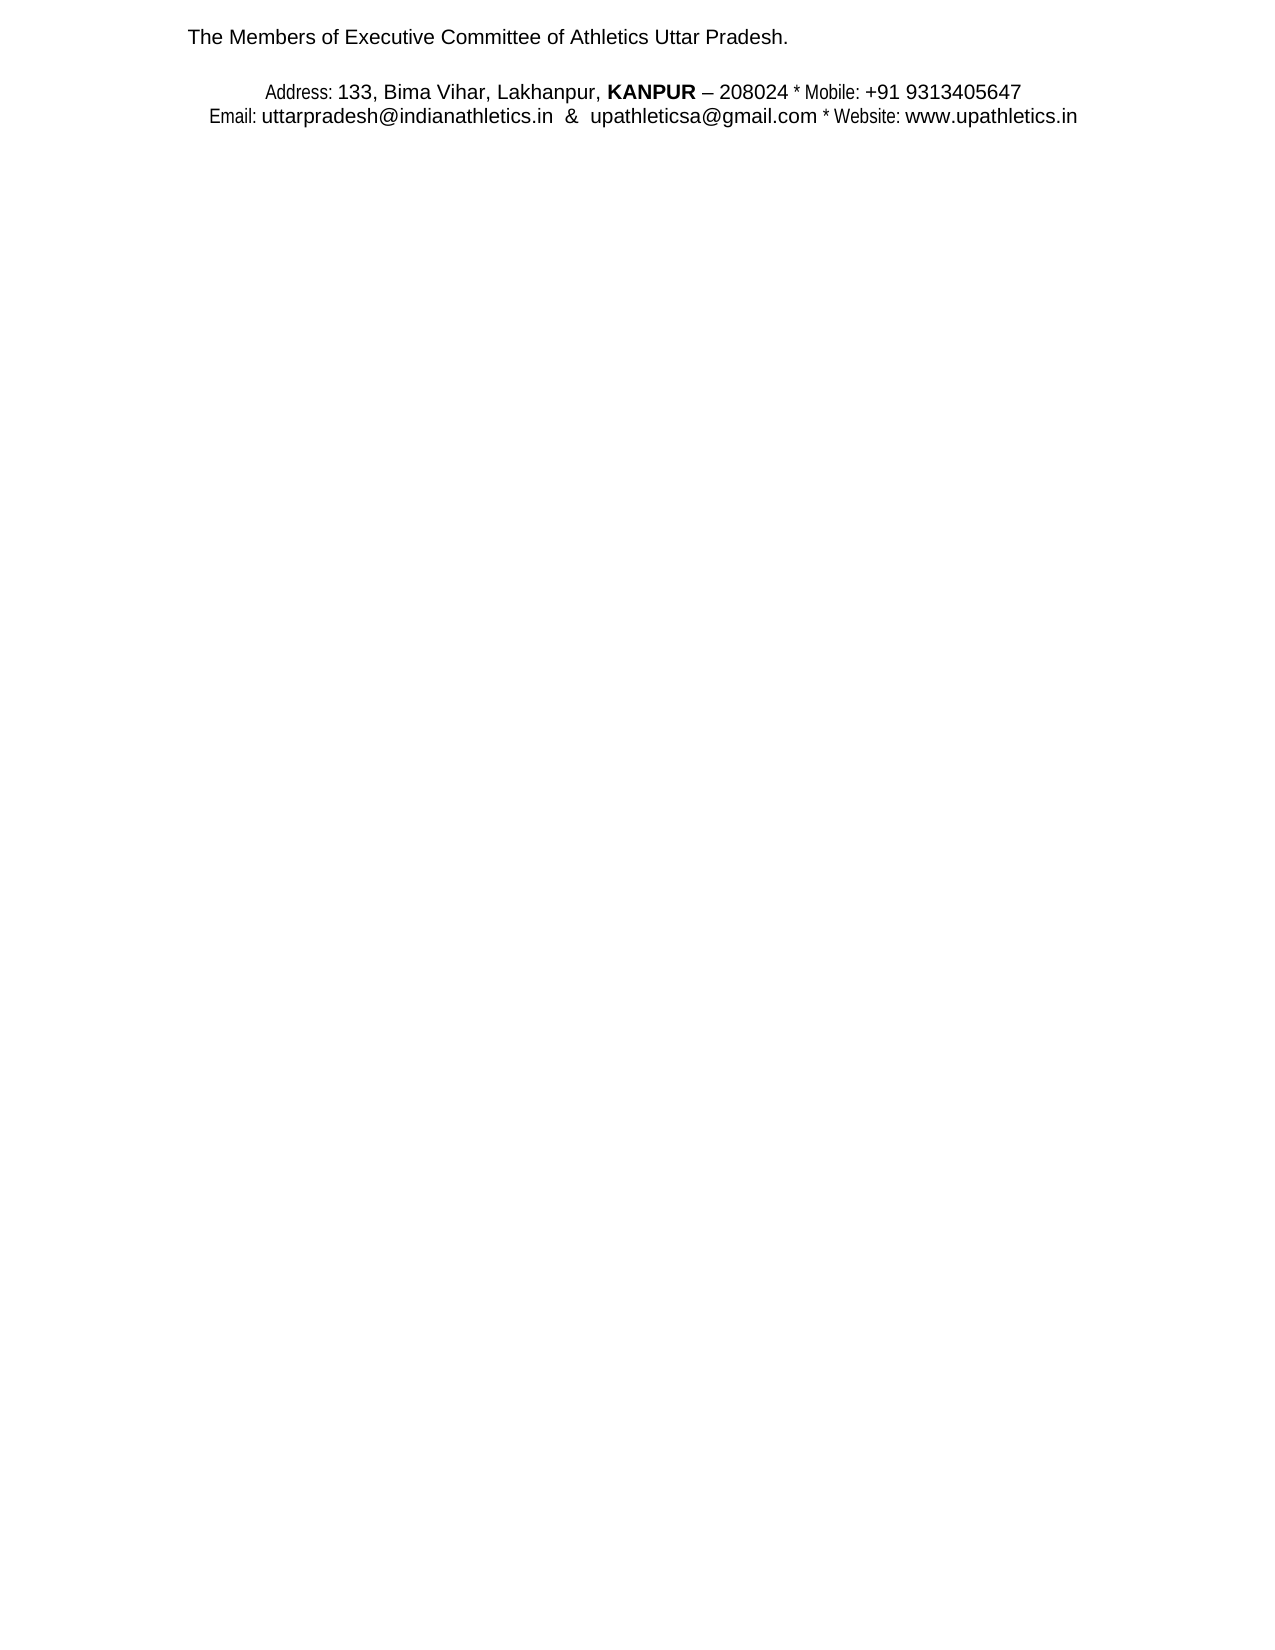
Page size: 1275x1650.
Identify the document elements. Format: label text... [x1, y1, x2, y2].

text Address: 133, Bima Vihar, Lakhanpur, KANPUR – 208024 * Mobile: +91 9313405647 [112, 80, 1174, 104]
text Email: uttarpradesh@indianathletics.in & upathleticsa@gmail.com * Website: www.upathletics.in [112, 104, 1174, 128]
text The Members of Executive Committee of Athletics Uttar Pradesh. [112, 25, 1174, 49]
